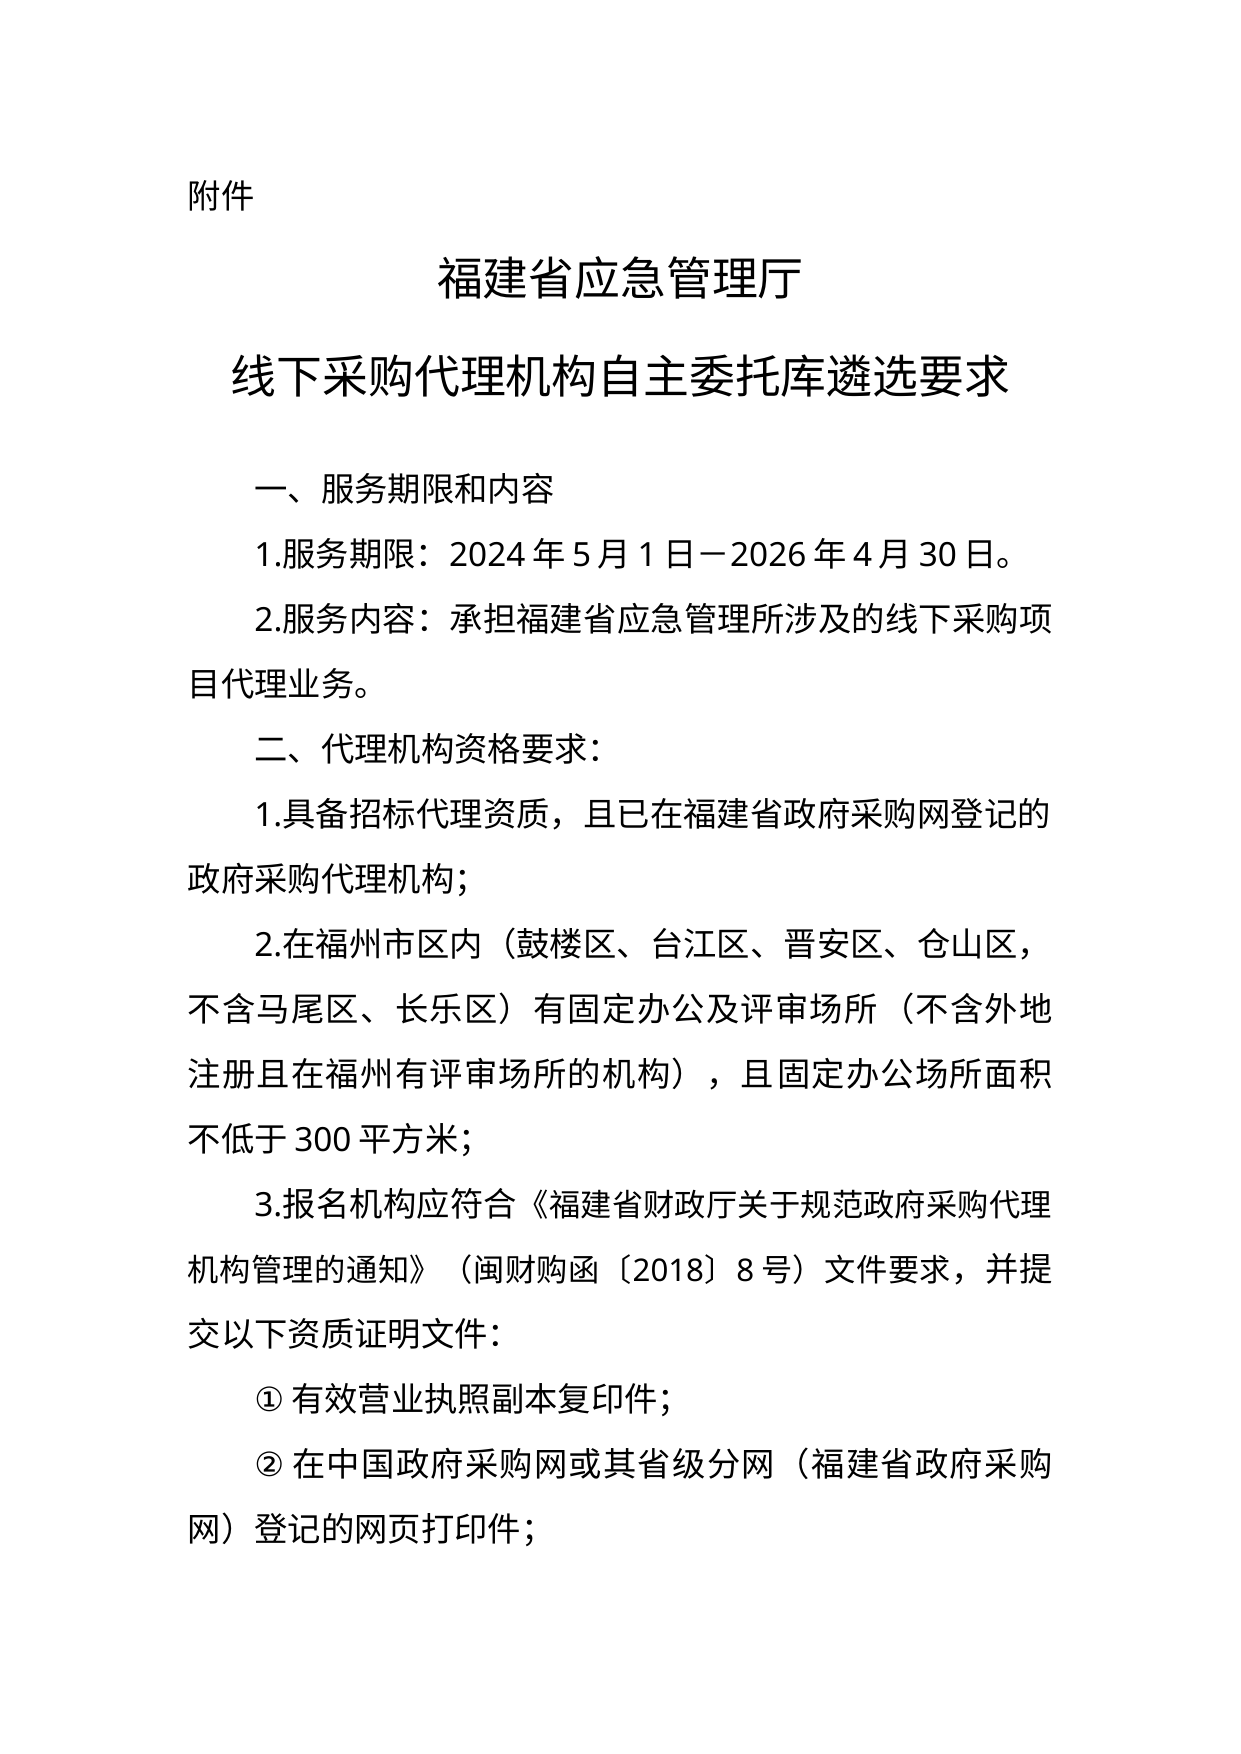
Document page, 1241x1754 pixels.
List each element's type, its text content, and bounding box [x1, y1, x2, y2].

text ①有效营业执照副本复印件； [187, 1364, 1053, 1429]
text 1.具备招标代理资质，且已在福建省政府采购网登记的政府采购代理机构； [187, 779, 1053, 909]
text 一、服务期限和内容 [187, 454, 1053, 519]
text 2.服务内容：承担福建省应急管理所涉及的线下采购项目代理业务。 [187, 584, 1053, 714]
text 附件 [187, 162, 1053, 227]
text ②在中国政府采购网或其省级分网（福建省政府采购网）登记的网页打印件； [187, 1429, 1053, 1559]
text 线下采购代理机构自主委托库遴选要求 [187, 324, 1053, 422]
text 福建省应急管理厅 [187, 227, 1053, 324]
text 1.服务期限：2024年5月1日－2026年4月30日。 [187, 519, 1053, 584]
text 二、代理机构资格要求： [187, 714, 1053, 779]
text 3.报名机构应符合《福建省财政厅关于规范政府采购代理机构管理的通知》（闽财购函〔2018〕8号）文件要求，并提交以下资质证明文件： [187, 1169, 1053, 1364]
text 2.在福州市区内（鼓楼区、台江区、晋安区、仓山区，不含马尾区、长乐区）有固定办公及评审场所（不含外地注册且在福州有评审场所的机构），且固定办公场所面积不低于300平方米； [187, 909, 1053, 1169]
